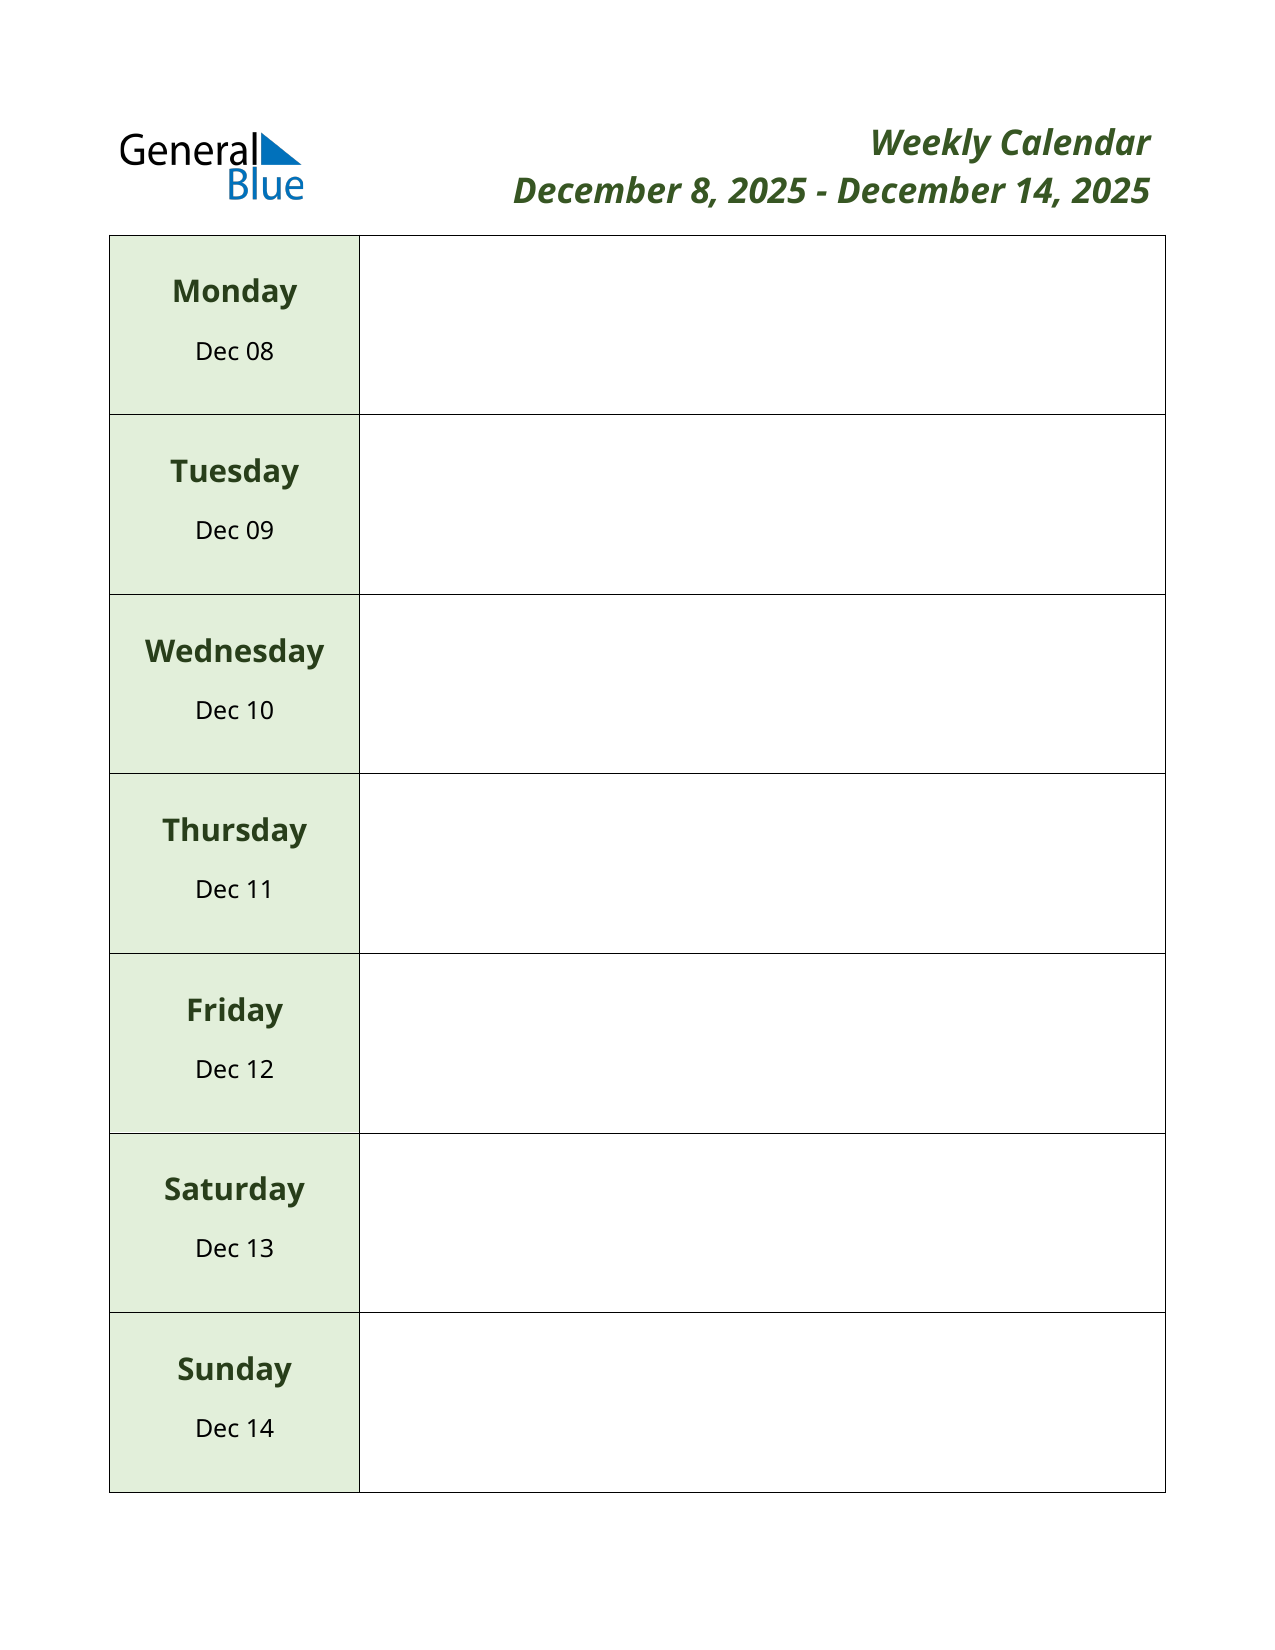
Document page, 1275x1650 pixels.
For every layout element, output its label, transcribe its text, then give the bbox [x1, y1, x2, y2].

picture [120, 132, 304, 200]
table_cell Saturday Dec 13 [110, 1134, 359, 1312]
table_cell [360, 415, 1165, 594]
table_header [109, 98, 359, 234]
table_cell [360, 595, 1165, 773]
table_cell [360, 954, 1165, 1132]
table_cell Friday Dec 12 [110, 954, 359, 1132]
table_cell [360, 774, 1165, 953]
table_cell [360, 1134, 1165, 1312]
table_cell Monday Dec 08 [110, 236, 359, 414]
table_header Weekly Calendar December 8, 2025 - December 14, 2025 [360, 98, 1166, 234]
table_cell [360, 1313, 1165, 1492]
table_cell Tuesday Dec 09 [110, 415, 359, 594]
table_cell Wednesday Dec 10 [110, 595, 359, 773]
table_cell Thursday Dec 11 [110, 774, 359, 953]
table_cell [360, 236, 1165, 414]
table_cell Sunday Dec 14 [110, 1313, 359, 1492]
